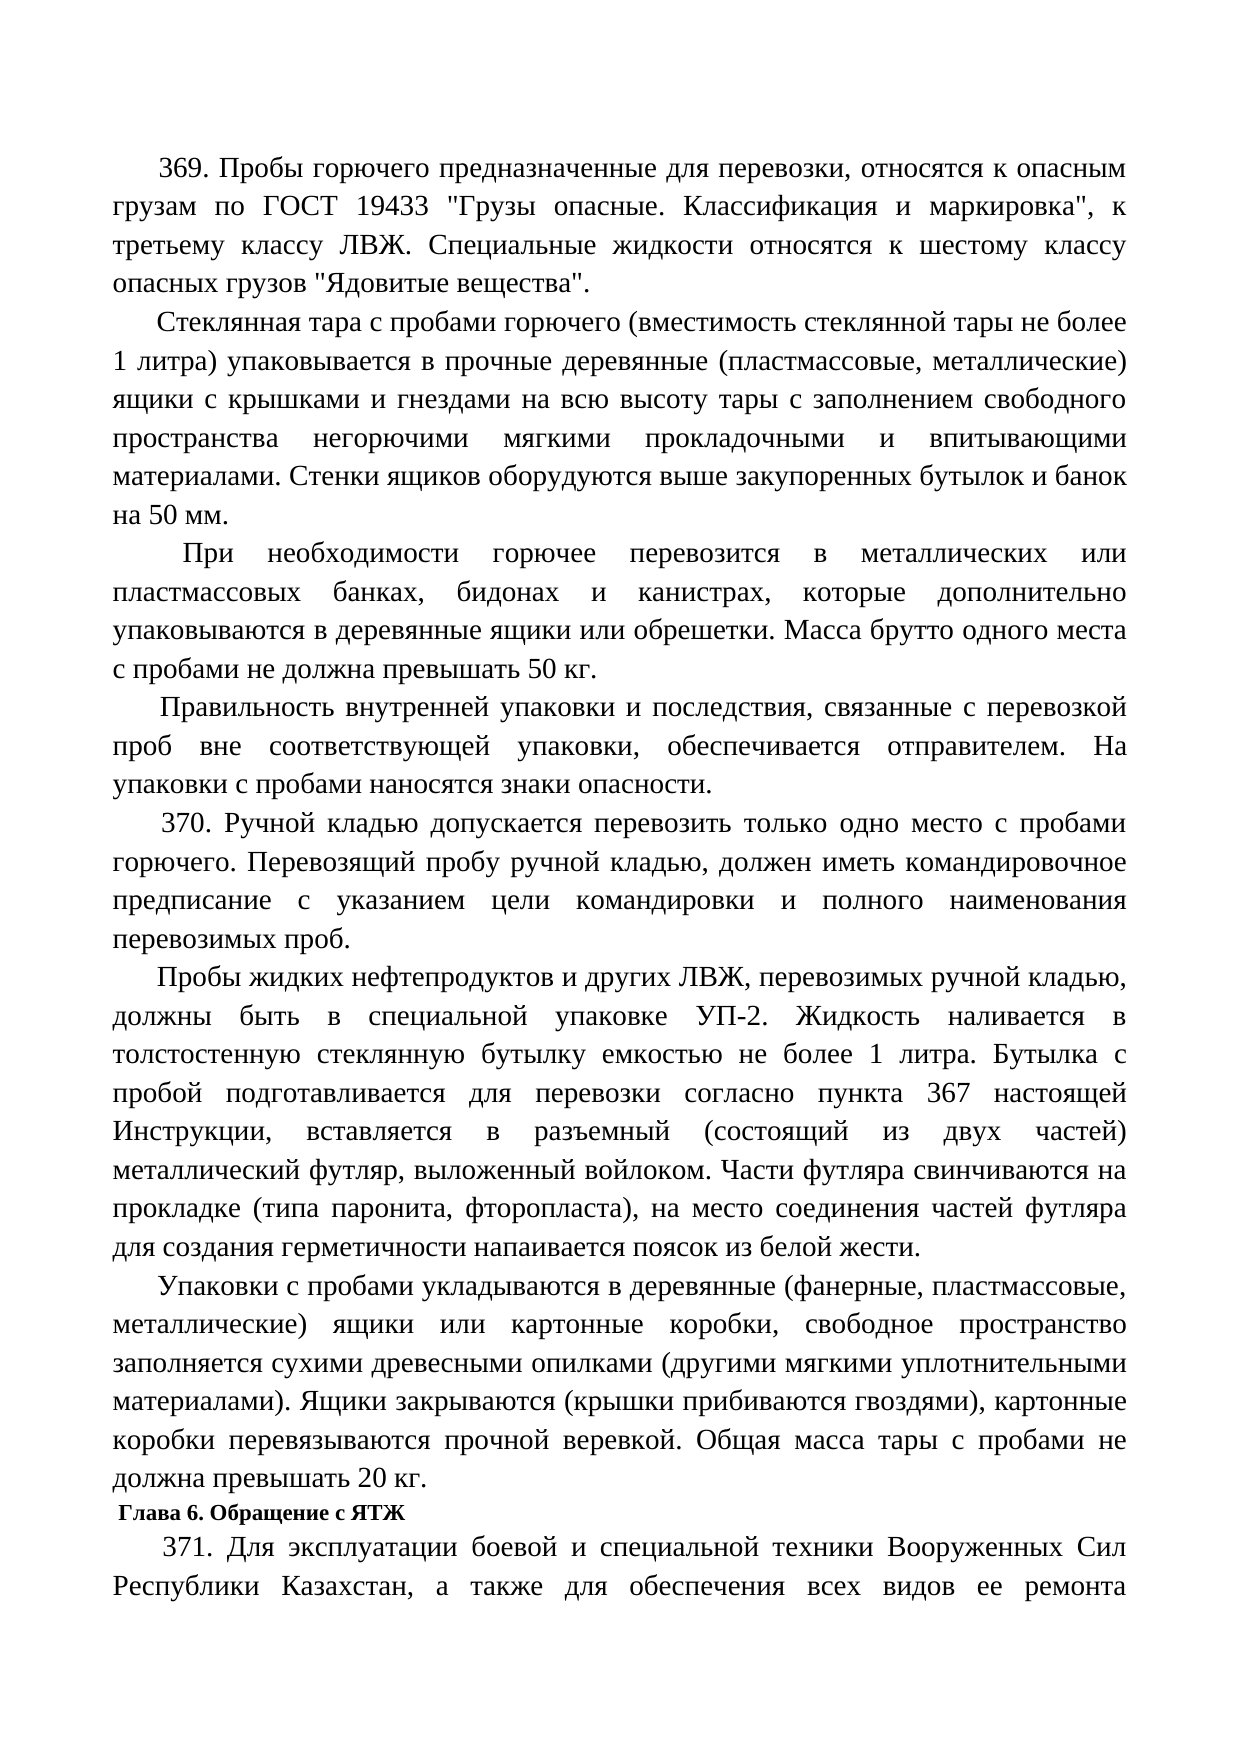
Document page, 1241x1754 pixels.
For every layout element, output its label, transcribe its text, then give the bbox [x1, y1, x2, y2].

text 369. Пробы горючего предназначенные для перевозки, относятся к опасным грузам по ГОСТ 19433 "Грузы опасные. Классификация и маркировка", к третьему классу ЛВЖ. Специальные жидкости относятся к шестому классу опасных грузов "Ядовитые вещества". [112, 150, 1128, 299]
text Стеклянная тара с пробами горючего (вместимость стеклянной тары не более 1 литра) упаковывается в прочные деревянные (пластмассовые, металлические) ящики с крышками и гнездами на всю высоту тары с заполнением свободного пространства негорючими мягкими прокладочными и впитывающими материалами. Стенки ящиков оборудуются выше закупоренных бутылок и банок на 50 мм. [112, 304, 1128, 530]
text Пробы жидких нефтепродуктов и других ЛВЖ, перевозимых ручной кладью, должны быть в специальной упаковке УП-2. Жидкость наливается в толстостенную стеклянную бутылку емкостью не более 1 литра. Бутылка с пробой подготавливается для перевозки согласно пункта 367 настоящей Инструкции, вставляется в разъемный (состоящий из двух частей) металлический футляр, выложенный войлоком. Части футляра свинчиваются на прокладке (типа паронита, фторопласта), на место соединения частей футляра для создания герметичности напаивается поясок из белой жести. [112, 959, 1128, 1263]
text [112, 1529, 1128, 1601]
text 370. Ручной кладью допускается перевозить только одно место с пробами горючего. Перевозящий пробу ручной кладью, должен иметь командировочное предписание с указанием цели командировки и полного наименования перевозимых проб. [112, 805, 1128, 954]
text Глава 6. Обращение с ЯТЖ [112, 1499, 1128, 1525]
text Упаковки с пробами укладываются в деревянные (фанерные, пластмассовые, металлические) ящики или картонные коробки, свободное пространство заполняется сухими древесными опилками (другими мягкими уплотнительными материалами). Ящики закрываются (крышки прибиваются гвоздями), картонные коробки перевязываются прочной веревкой. Общая масса тары с пробами не должна превышать 20 кг. [112, 1268, 1128, 1494]
text При необходимости горючее перевозится в металлических или пластмассовых банках, бидонах и канистрах, которые дополнительно упаковываются в деревянные ящики или обрешетки. Масса брутто одного места с пробами не должна превышать 50 кг. [112, 535, 1128, 684]
text Правильность внутренней упаковки и последствия, связанные с перевозкой проб вне соответствующей упаковки, обеспечивается отправителем. На упаковки с пробами наносятся знаки опасности. [112, 689, 1128, 800]
